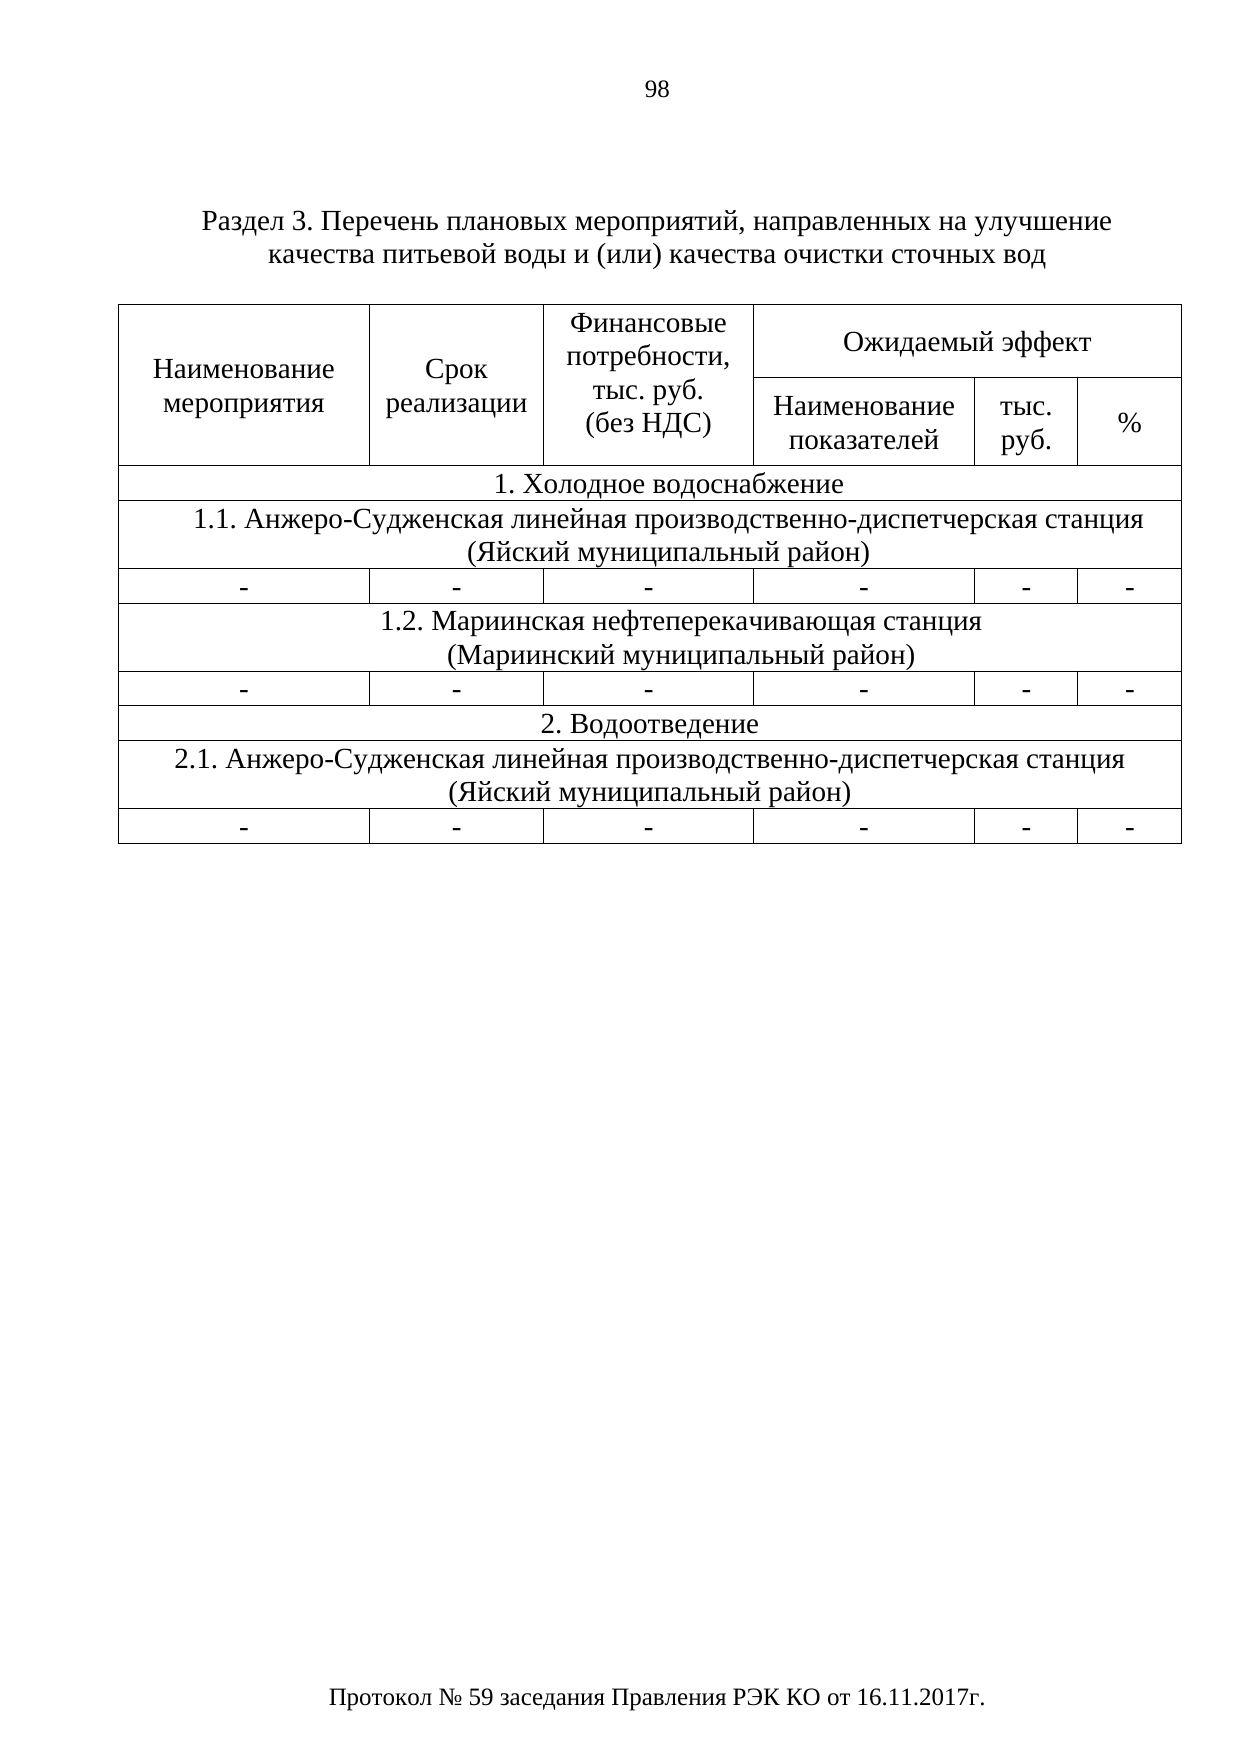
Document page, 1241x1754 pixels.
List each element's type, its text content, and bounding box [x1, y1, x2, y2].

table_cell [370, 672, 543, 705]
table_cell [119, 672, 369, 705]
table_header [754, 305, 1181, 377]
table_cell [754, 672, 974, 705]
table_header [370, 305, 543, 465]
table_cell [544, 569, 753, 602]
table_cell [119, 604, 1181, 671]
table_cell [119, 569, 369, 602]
text Раздел 3. Перечень плановых мероприятий, направленных на улучшение качества питьевой воды и (или) качества очистки сточных вод [162, 203, 1152, 270]
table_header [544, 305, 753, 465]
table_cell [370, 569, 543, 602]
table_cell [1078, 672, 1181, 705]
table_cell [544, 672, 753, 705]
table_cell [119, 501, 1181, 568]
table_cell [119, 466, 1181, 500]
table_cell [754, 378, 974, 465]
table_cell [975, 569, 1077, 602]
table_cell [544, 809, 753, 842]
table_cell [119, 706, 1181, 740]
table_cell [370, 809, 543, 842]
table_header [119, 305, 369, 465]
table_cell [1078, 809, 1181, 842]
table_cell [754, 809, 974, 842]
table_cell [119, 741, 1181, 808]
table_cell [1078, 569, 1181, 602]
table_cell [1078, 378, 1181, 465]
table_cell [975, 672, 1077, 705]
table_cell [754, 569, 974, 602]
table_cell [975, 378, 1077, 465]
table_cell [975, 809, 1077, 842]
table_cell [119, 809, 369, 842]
